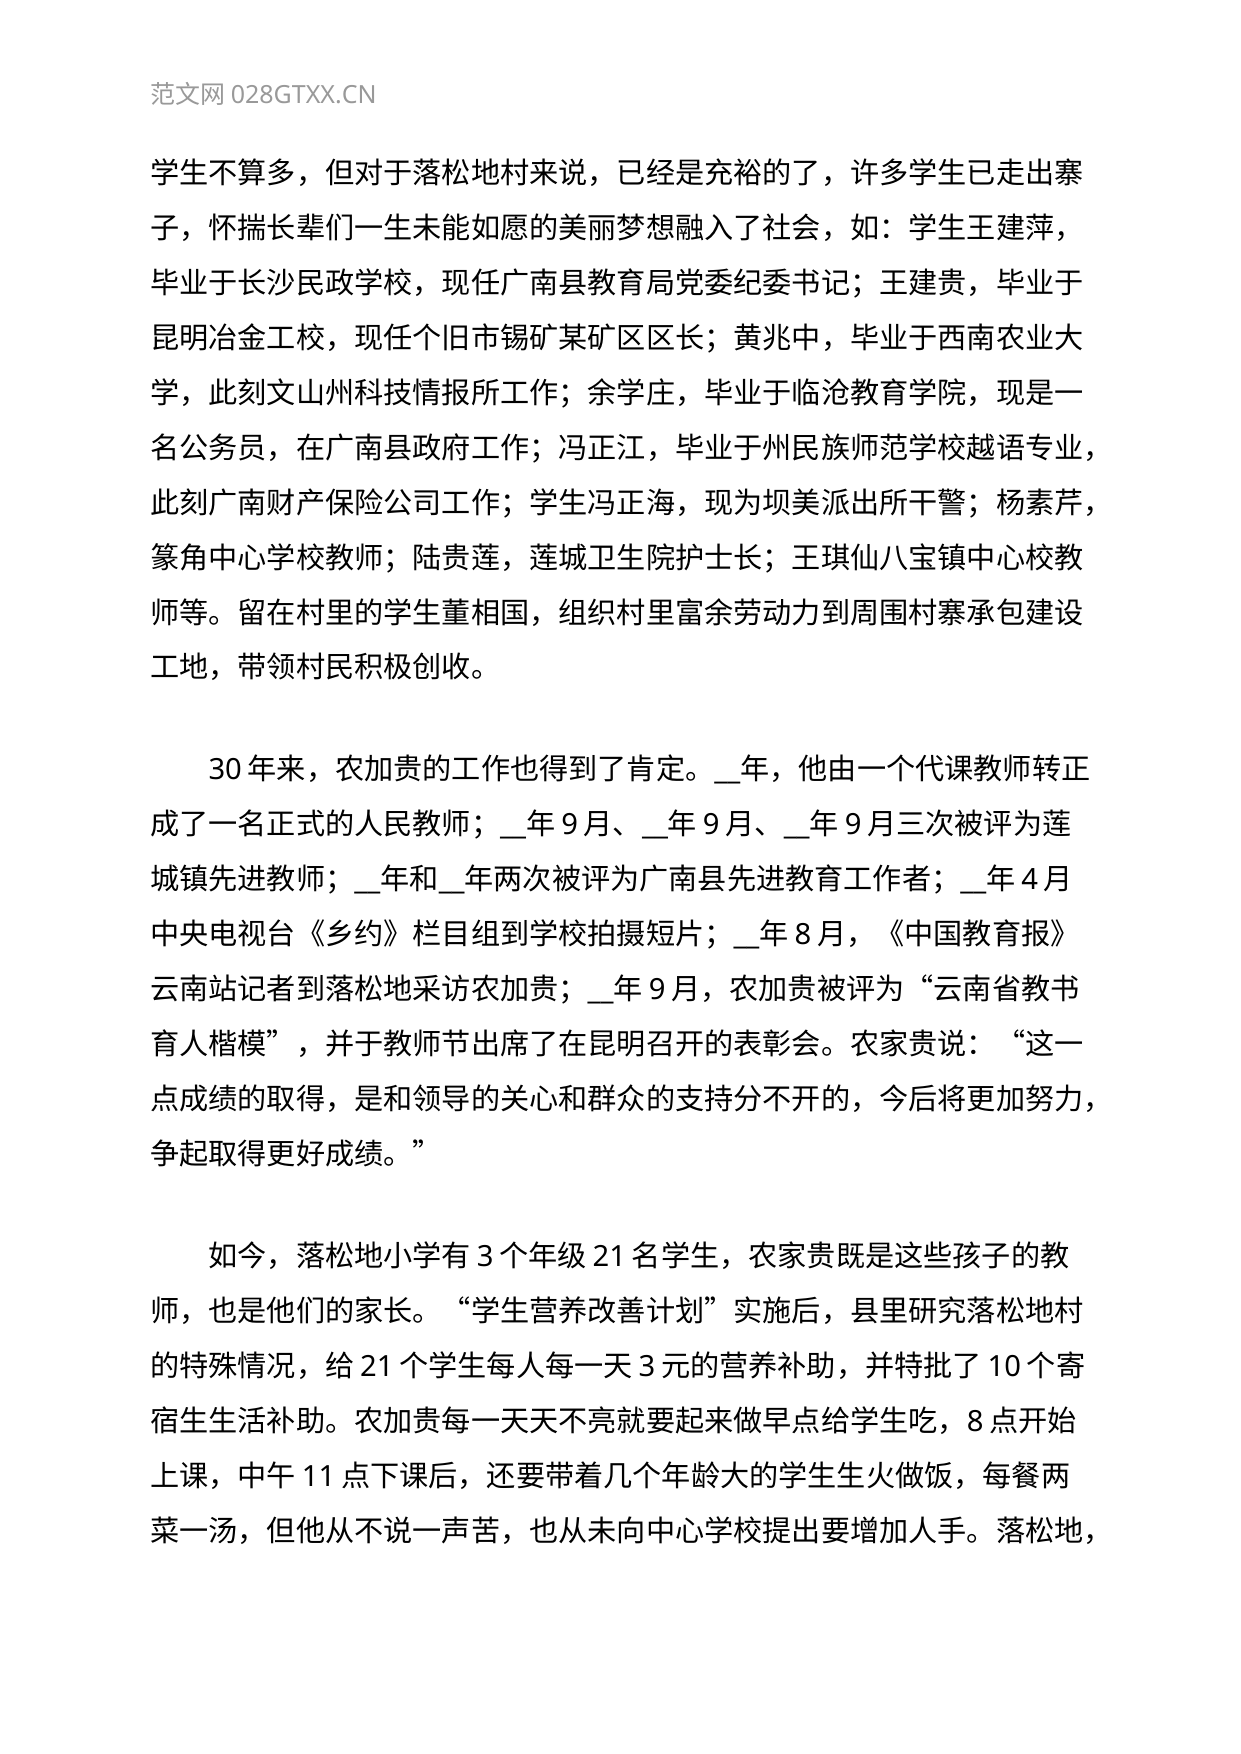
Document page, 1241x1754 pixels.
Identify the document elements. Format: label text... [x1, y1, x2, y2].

text 30年来，农加贵的工作也得到了肯定。__年，他由一个代课教师转正成了一名正式的人民教师；__年9月、__年9月、__年9月三次被评为莲城镇先进教师；__年和__年两次被评为广南县先进教育工作者；__年4月中央电视台《乡约》栏目组到学校拍摄短片；__年8月，《中国教育报》云南站记者到落松地采访农加贵；__年9月，农加贵被评为“云南省教书育人楷模”，并于教师节出席了在昆明召开的表彰会。农家贵说：“这一点成绩的取得，是和领导的关心和群众的支持分不开的，今后将更加努力，争起取得更好成绩。” [150, 746, 1090, 1173]
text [150, 1232, 1090, 1549]
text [150, 150, 1090, 686]
